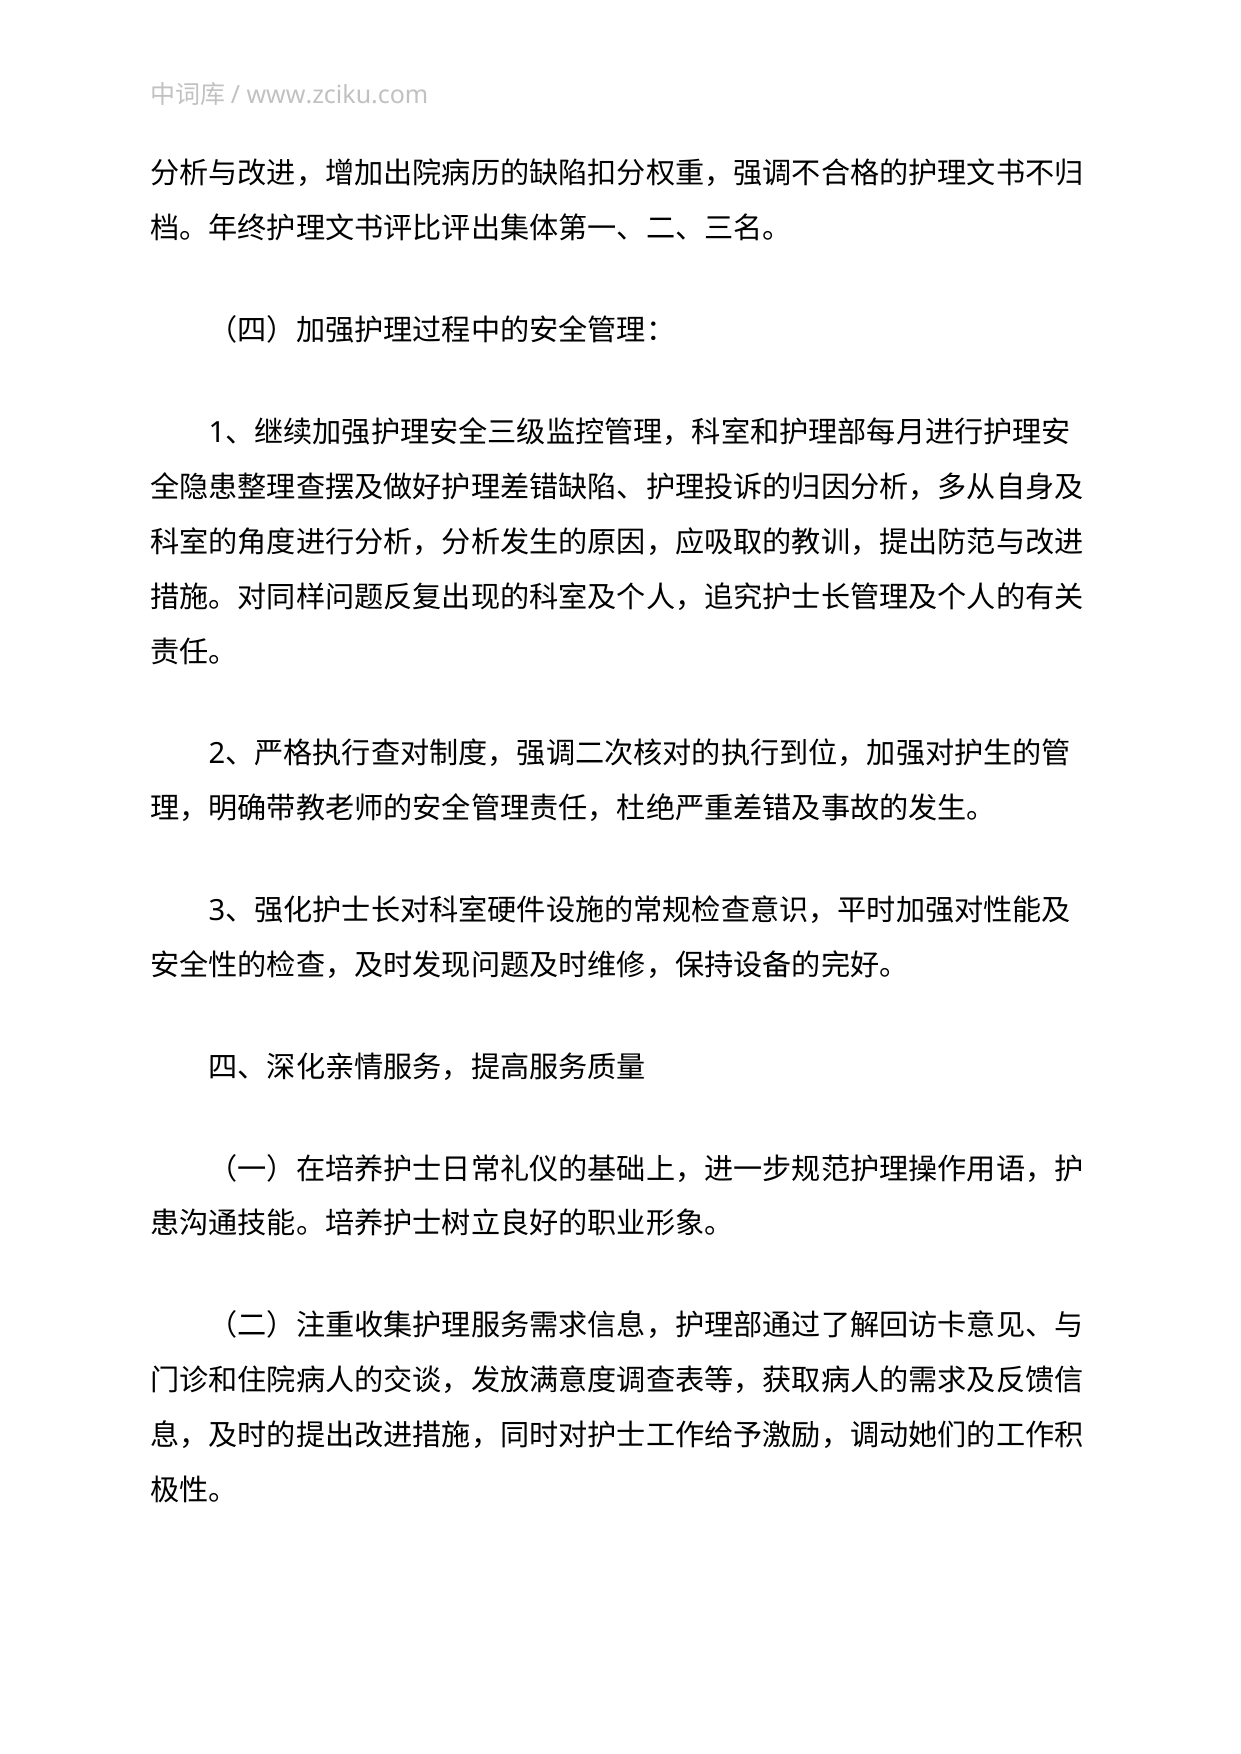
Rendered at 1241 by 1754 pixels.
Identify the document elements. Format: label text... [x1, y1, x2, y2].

text （二）注重收集护理服务需求信息，护理部通过了解回访卡意见、与门诊和住院病人的交谈，发放满意度调查表等，获取病人的需求及反馈信息，及时的提出改进措施，同时对护士工作给予激励，调动她们的工作积极性。 [150, 1302, 1090, 1509]
text 3、强化护士长对科室硬件设施的常规检查意识，平时加强对性能及安全性的检查，及时发现问题及时维修，保持设备的完好。 [150, 887, 1090, 984]
text （一）在培养护士日常礼仪的基础上，进一步规范护理操作用语，护患沟通技能。培养护士树立良好的职业形象。 [150, 1145, 1090, 1242]
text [150, 150, 1090, 247]
text 1、继续加强护理安全三级监控管理，科室和护理部每月进行护理安全隐患整理查摆及做好护理差错缺陷、护理投诉的归因分析，多从自身及科室的角度进行分析，分析发生的原因，应吸取的教训，提出防范与改进措施。对同样问题反复出现的科室及个人，追究护士长管理及个人的有关责任。 [150, 408, 1090, 670]
text 2、严格执行查对制度，强调二次核对的执行到位，加强对护生的管理，明确带教老师的安全管理责任，杜绝严重差错及事故的发生。 [150, 730, 1090, 827]
text （四）加强护理过程中的安全管理： [150, 307, 1090, 349]
text 四、深化亲情服务，提高服务质量 [150, 1043, 1090, 1086]
